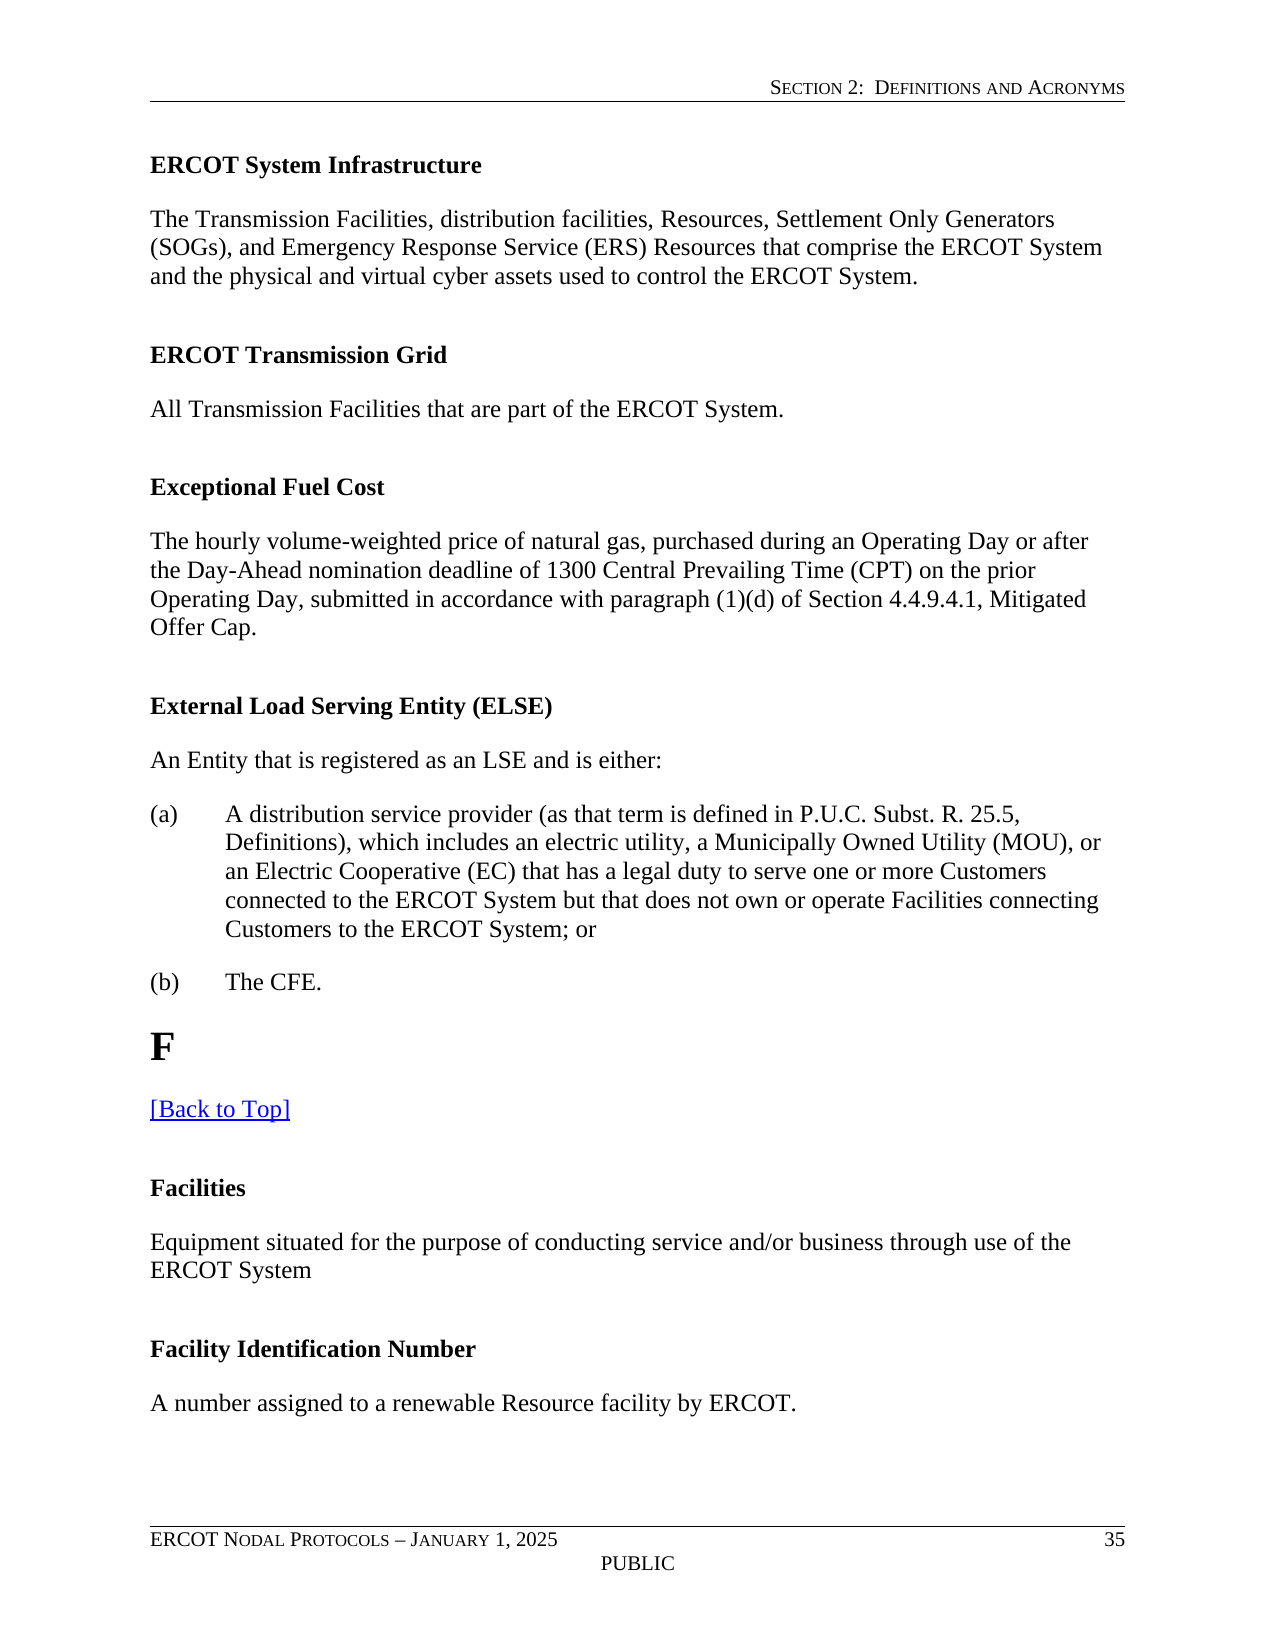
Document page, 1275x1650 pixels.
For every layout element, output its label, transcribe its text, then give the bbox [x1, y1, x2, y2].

text External Load Serving Entity (ELSE) [150, 691, 1125, 720]
text All Transmission Facilities that are part of the ERCOT System. [150, 394, 1125, 422]
text (b) The CFE. [150, 967, 1125, 996]
text The Transmission Facilities, distribution facilities, Resources, Settlement Only Generators (SOGs), and Emergency Response Service (ERS) Resources that comprise the ERCOT System and the physical and virtual cyber assets used to control the ERCOT System. [150, 204, 1125, 290]
text An Entity that is registered as an LSE and is either: [150, 745, 1125, 774]
text Facilities [150, 1173, 1125, 1202]
list [Back to Top] [150, 1094, 1125, 1123]
text ERCOT System Infrastructure [150, 150, 1125, 179]
text ERCOT Transmission Grid [150, 340, 1125, 369]
text (a) A distribution service provider (as that term is defined in P.U.C. Subst. R. 25.5, Definitions), which includes an electric utility, a Municipally Owned Utility (MOU), or an Electric Cooperative (EC) that has a legal duty to serve one or more Customers connected to the ERCOT System but that does not own or operate Facilities connecting Customers to the ERCOT System; or [150, 799, 1125, 942]
text F [150, 1021, 1125, 1069]
text Equipment situated for the purpose of conducting service and/or business through use of the ERCOT System [150, 1227, 1125, 1284]
text A number assigned to a renewable Resource facility by ERCOT. [150, 1388, 1125, 1417]
text Exceptional Fuel Cost [150, 472, 1125, 501]
text Facility Identification Number [150, 1334, 1125, 1363]
text The hourly volume-weighted price of natural gas, purchased during an Operating Day or after the Day-Ahead nomination deadline of 1300 Central Prevailing Time (CPT) on the prior Operating Day, submitted in accordance with paragraph (1)(d) of Section 4.4.9.4.1, Mitigated Offer Cap. [150, 526, 1125, 641]
